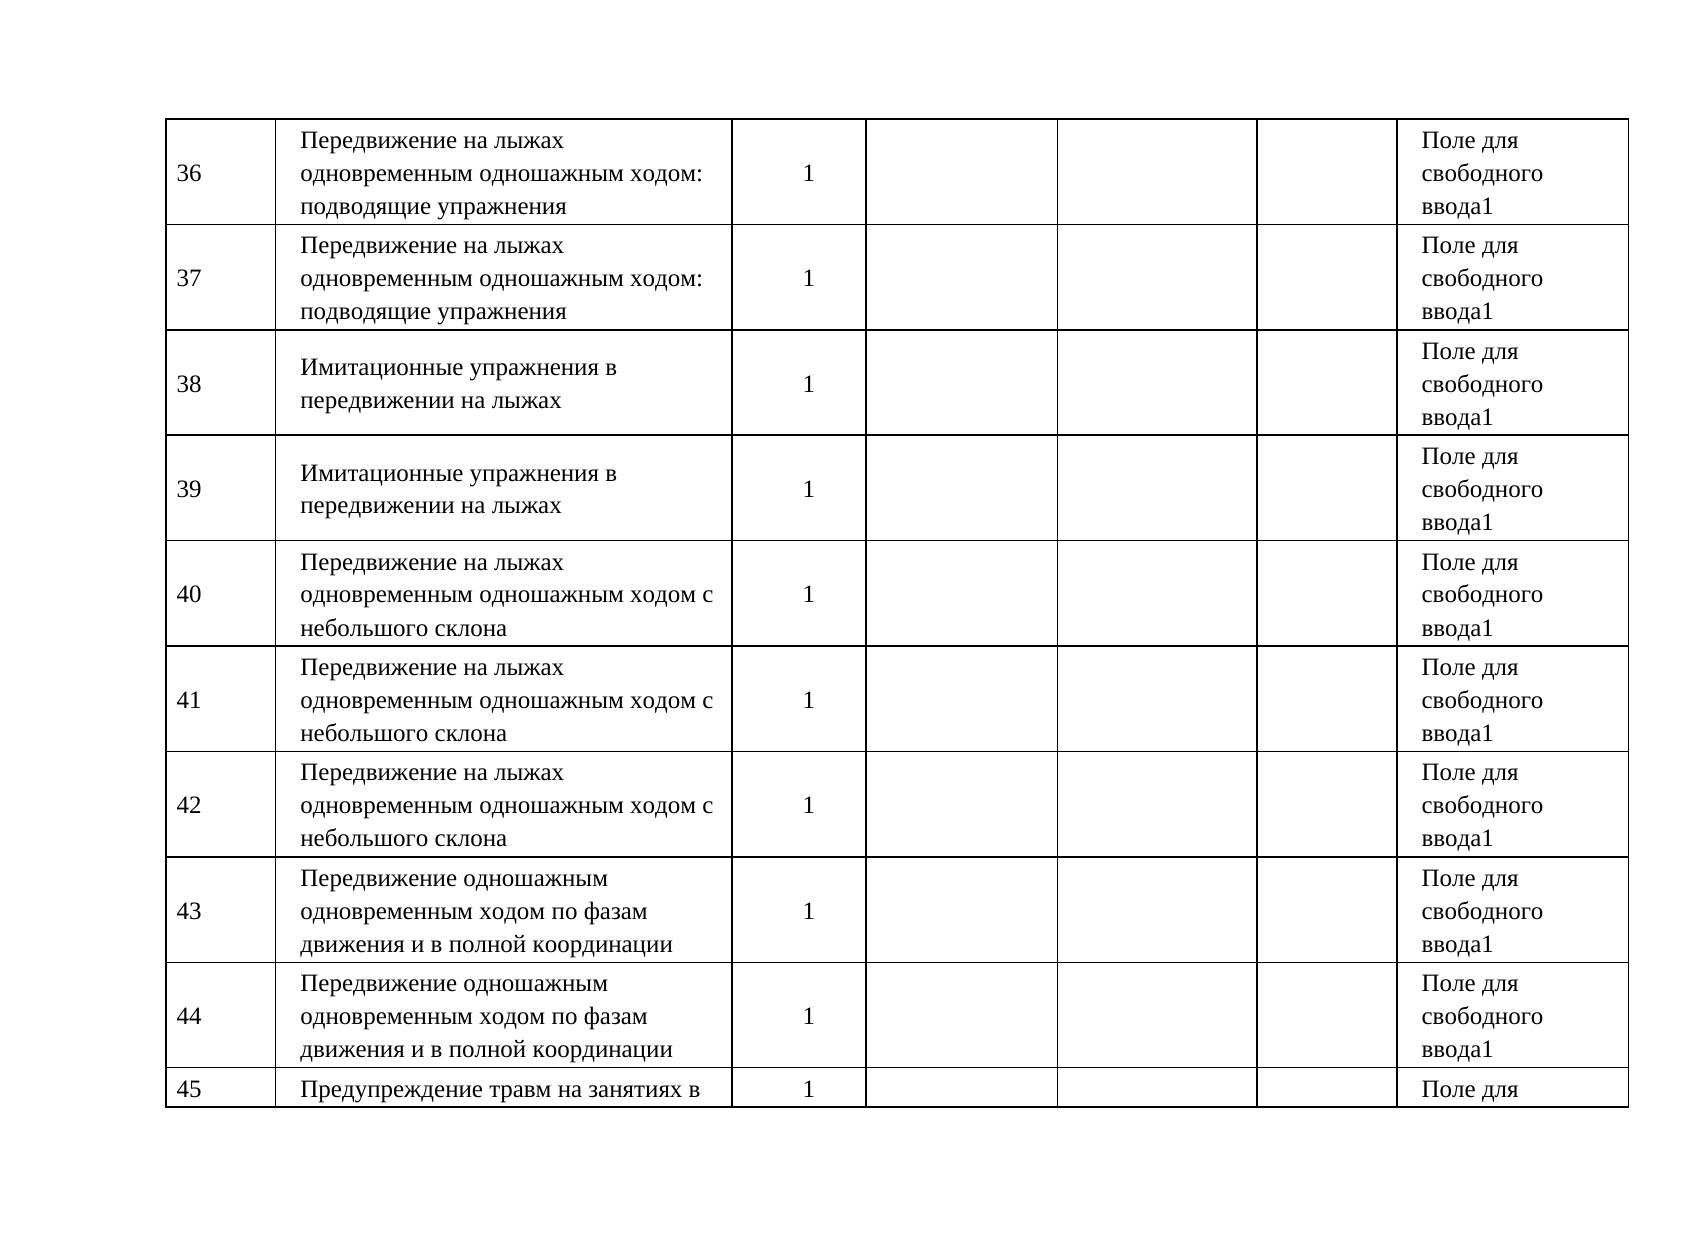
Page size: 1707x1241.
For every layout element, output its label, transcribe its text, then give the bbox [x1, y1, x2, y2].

table_cell Имитационные упражнения в передвижении на лыжах [276, 436, 731, 540]
table_cell 1 [733, 858, 865, 961]
table_cell 1 [733, 120, 865, 223]
table_cell 37 [167, 225, 275, 329]
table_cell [1398, 120, 1628, 223]
table_cell Поле для свободного ввода1 [1398, 436, 1628, 540]
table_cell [276, 120, 731, 223]
table_cell 1 [733, 1068, 865, 1106]
table_cell [867, 1068, 1057, 1106]
table_cell [1258, 436, 1396, 540]
table_cell Поле для свободного ввода1 [1398, 331, 1628, 434]
table_cell Передвижение одношажным одновременным ходом по фазам движения и в полной координации [276, 858, 731, 961]
table_cell 38 [167, 331, 275, 434]
table_cell [1058, 1068, 1256, 1106]
table_cell [867, 120, 1057, 223]
table_cell 1 [733, 225, 865, 329]
table_cell 45 [167, 1068, 275, 1106]
table_cell 41 [167, 647, 275, 751]
table_cell [1058, 858, 1256, 961]
table_cell 40 [167, 541, 275, 645]
table_cell 1 [733, 752, 865, 856]
table_cell [1058, 752, 1256, 856]
table_cell [1258, 225, 1396, 329]
table_cell Поле для свободного ввода1 [1398, 858, 1628, 961]
table_cell [1058, 647, 1256, 751]
table_cell [1058, 541, 1256, 645]
table_cell [1258, 541, 1396, 645]
table_cell [1058, 331, 1256, 434]
table_cell 1 [733, 541, 865, 645]
table_cell [1258, 752, 1396, 856]
table_cell [867, 225, 1057, 329]
table_cell Передвижение на лыжах одновременным одношажным ходом с небольшого склона [276, 752, 731, 856]
table_cell Имитационные упражнения в передвижении на лыжах [276, 331, 731, 434]
table_cell 42 [167, 752, 275, 856]
table_cell [867, 647, 1057, 751]
table_cell [1058, 120, 1256, 223]
table_cell [1258, 858, 1396, 961]
table_cell Поле для свободного ввода1 [1398, 752, 1628, 856]
table_cell 43 [167, 858, 275, 961]
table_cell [1398, 1068, 1628, 1106]
table_cell [867, 963, 1057, 1067]
table_cell [1058, 225, 1256, 329]
table_cell [867, 752, 1057, 856]
table_cell 1 [733, 963, 865, 1067]
table_cell 39 [167, 436, 275, 540]
table_cell [1258, 331, 1396, 434]
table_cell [276, 1068, 731, 1106]
table_cell [867, 436, 1057, 540]
table_cell 1 [733, 647, 865, 751]
table_cell [867, 331, 1057, 434]
table_cell Передвижение на лыжах одновременным одношажным ходом с небольшого склона [276, 541, 731, 645]
table_cell Поле для свободного ввода1 [1398, 225, 1628, 329]
table_cell [1058, 436, 1256, 540]
table_cell [1258, 120, 1396, 223]
table_cell [1258, 963, 1396, 1067]
table_cell 44 [167, 963, 275, 1067]
table_cell 1 [733, 436, 865, 540]
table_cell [276, 225, 731, 329]
table_cell Поле для свободного ввода1 [1398, 647, 1628, 751]
table_cell Поле для свободного ввода1 [1398, 541, 1628, 645]
table_cell [1258, 647, 1396, 751]
table_cell [867, 541, 1057, 645]
table_cell Передвижение одношажным одновременным ходом по фазам движения и в полной координации [276, 963, 731, 1067]
table_cell 1 [733, 331, 865, 434]
table_cell [1058, 963, 1256, 1067]
table_cell Передвижение на лыжах одновременным одношажным ходом с небольшого склона [276, 647, 731, 751]
table_cell [867, 858, 1057, 961]
table_cell 36 [167, 120, 275, 223]
table_cell [1258, 1068, 1396, 1106]
table_cell Поле для свободного ввода1 [1398, 963, 1628, 1067]
